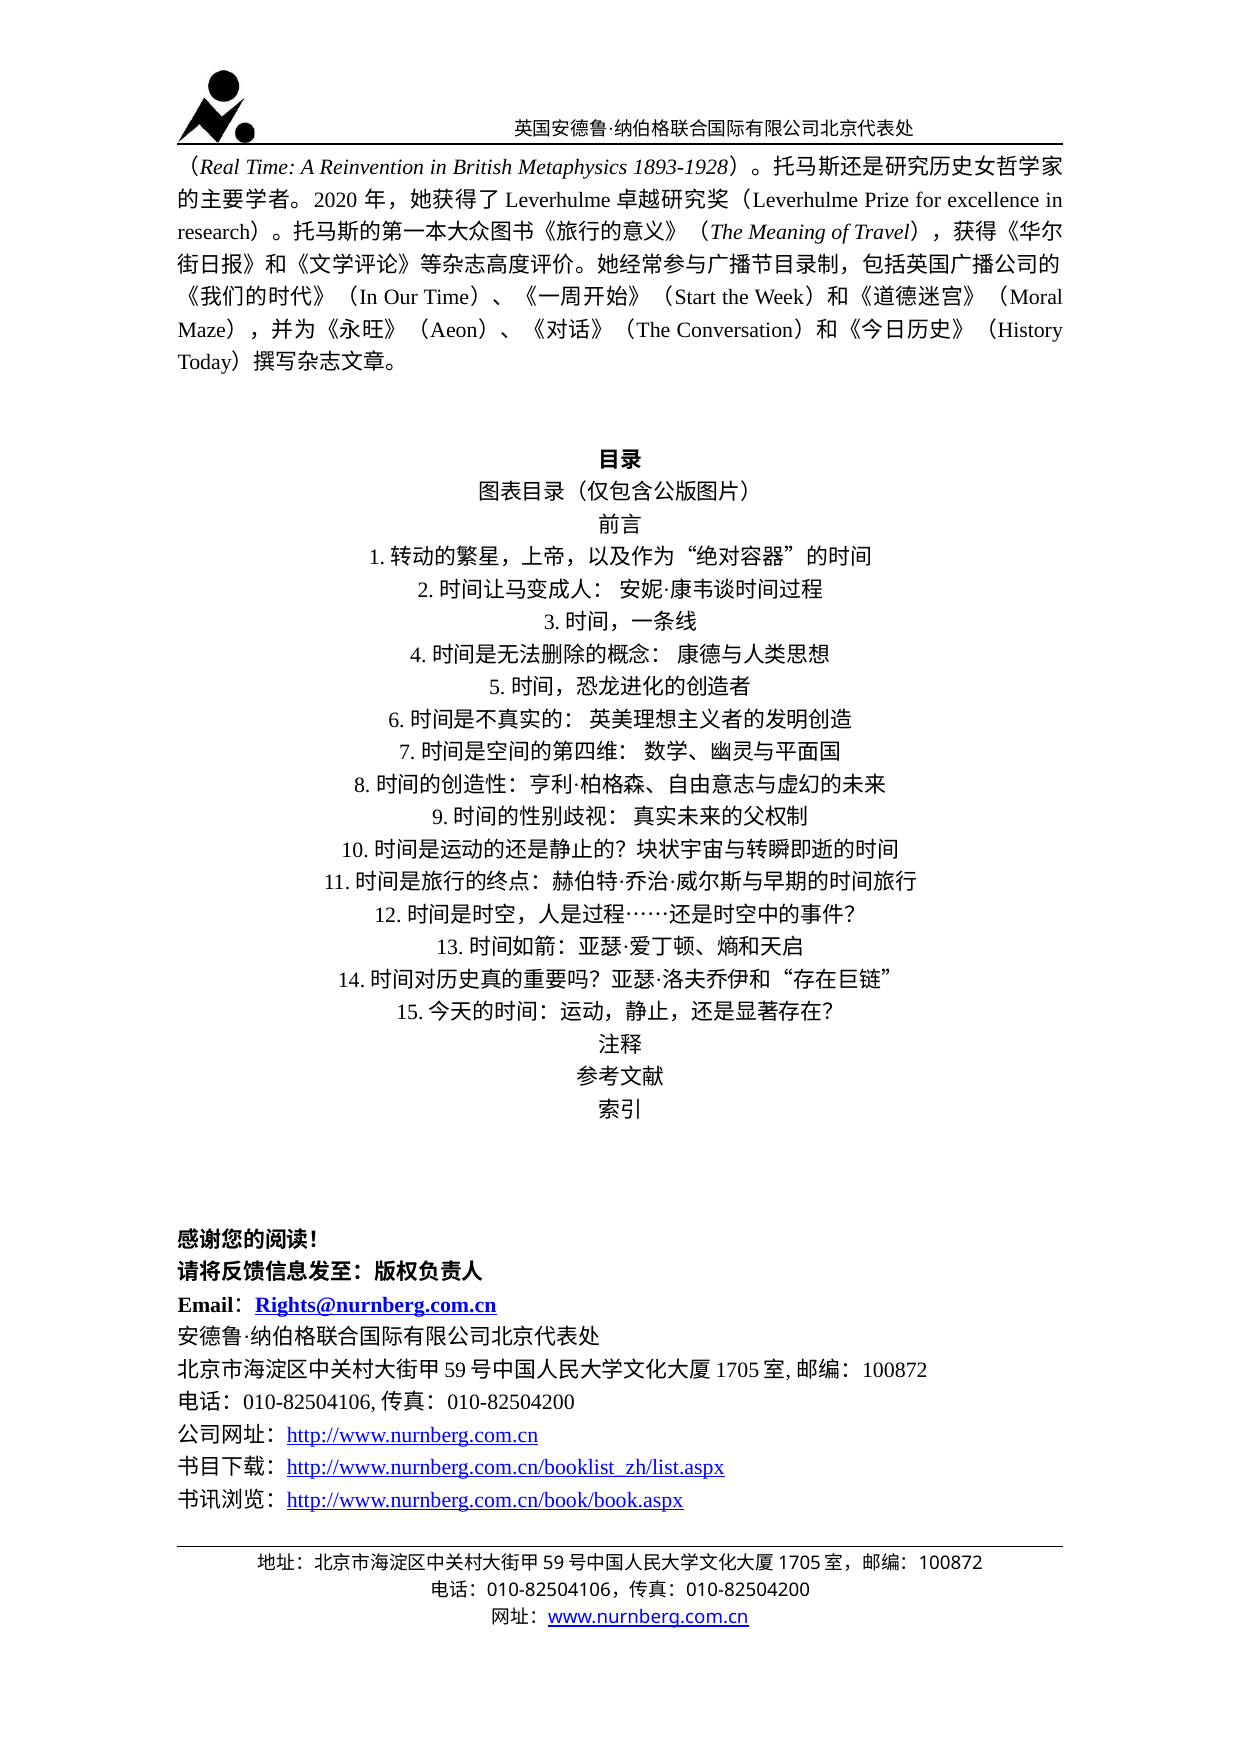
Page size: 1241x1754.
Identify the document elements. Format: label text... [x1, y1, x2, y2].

text 10. 时间是运动的还是静止的？块状宇宙与转瞬即逝的时间 [177, 831, 1063, 864]
text 1. 转动的繁星，上帝，以及作为“绝对容器”的时间 [177, 539, 1063, 571]
picture [177, 70, 255, 143]
text 9. 时间的性别歧视： 真实未来的父权制 [177, 799, 1063, 831]
text 5. 时间，恐龙进化的创造者 [177, 669, 1063, 701]
text 北京市海淀区中关村大街甲59号中国人民大学文化大厦1705室, 邮编：100872 [177, 1351, 1063, 1384]
text 书讯浏览：http://www.nurnberg.com.cn/book/book.aspx [177, 1481, 1063, 1514]
text 书目下载：http://www.nurnberg.com.cn/booklist_zh/list.aspx [177, 1449, 1063, 1481]
text 请将反馈信息发至：版权负责人 [177, 1254, 1063, 1286]
text 4. 时间是无法删除的概念： 康德与人类思想 [177, 636, 1063, 669]
text 2. 时间让马变成人： 安妮·康韦谈时间过程 [177, 571, 1063, 604]
text 11. 时间是旅行的终点：赫伯特·乔治·威尔斯与早期的时间旅行 [177, 864, 1063, 896]
text 前言 [177, 506, 1063, 539]
text 感谢您的阅读！ [177, 1221, 1063, 1254]
text 索引 [177, 1091, 1063, 1124]
text 3. 时间，一条线 [177, 604, 1063, 636]
text 注释 [177, 1026, 1063, 1059]
text 13. 时间如箭：亚瑟·爱丁顿、熵和天启 [177, 929, 1063, 961]
text 15. 今天的时间：运动，静止，还是显著存在？ [177, 994, 1063, 1026]
text 公司网址：http://www.nurnberg.com.cn [177, 1416, 1063, 1449]
text 12. 时间是时空，人是过程……还是时空中的事件？ [177, 896, 1063, 929]
text 7. 时间是空间的第四维： 数学、幽灵与平面国 [177, 734, 1063, 766]
text Email：Rights@nurnberg.com.cn [177, 1286, 1063, 1319]
text 电话：010-82504106, 传真：010-82504200 [177, 1384, 1063, 1416]
text 参考文献 [177, 1059, 1063, 1091]
text 安德鲁·纳伯格联合国际有限公司北京代表处 [177, 1319, 1063, 1351]
text 图表目录（仅包含公版图片） [177, 474, 1063, 506]
text 目录 [177, 441, 1063, 474]
text 14. 时间对历史真的重要吗？亚瑟·洛夫乔伊和“存在巨链” [177, 961, 1063, 994]
text 8. 时间的创造性：亨利·柏格森、自由意志与虚幻的未来 [177, 766, 1063, 799]
text 6. 时间是不真实的： 英美理想主义者的发明创造 [177, 701, 1063, 734]
